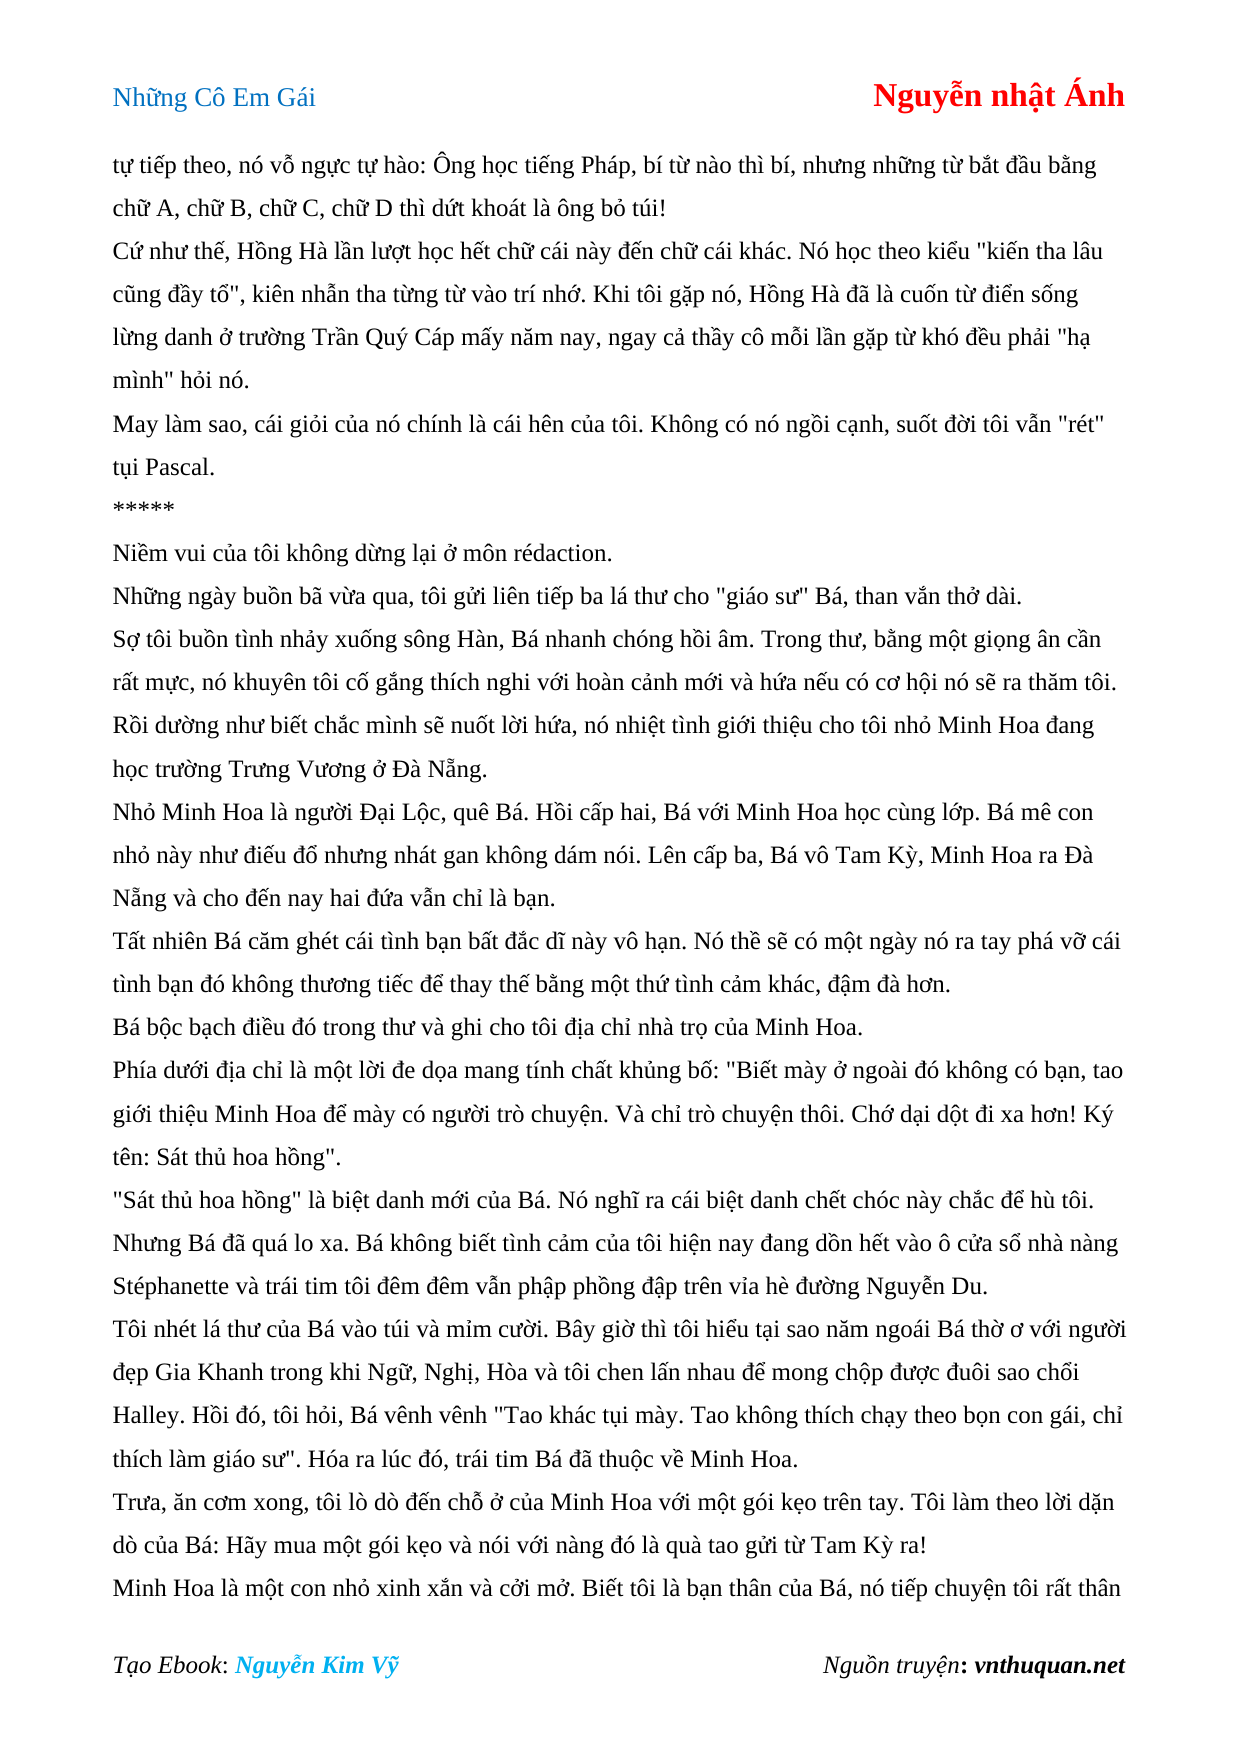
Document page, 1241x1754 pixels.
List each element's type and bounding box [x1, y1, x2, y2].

text [112, 150, 1128, 1602]
